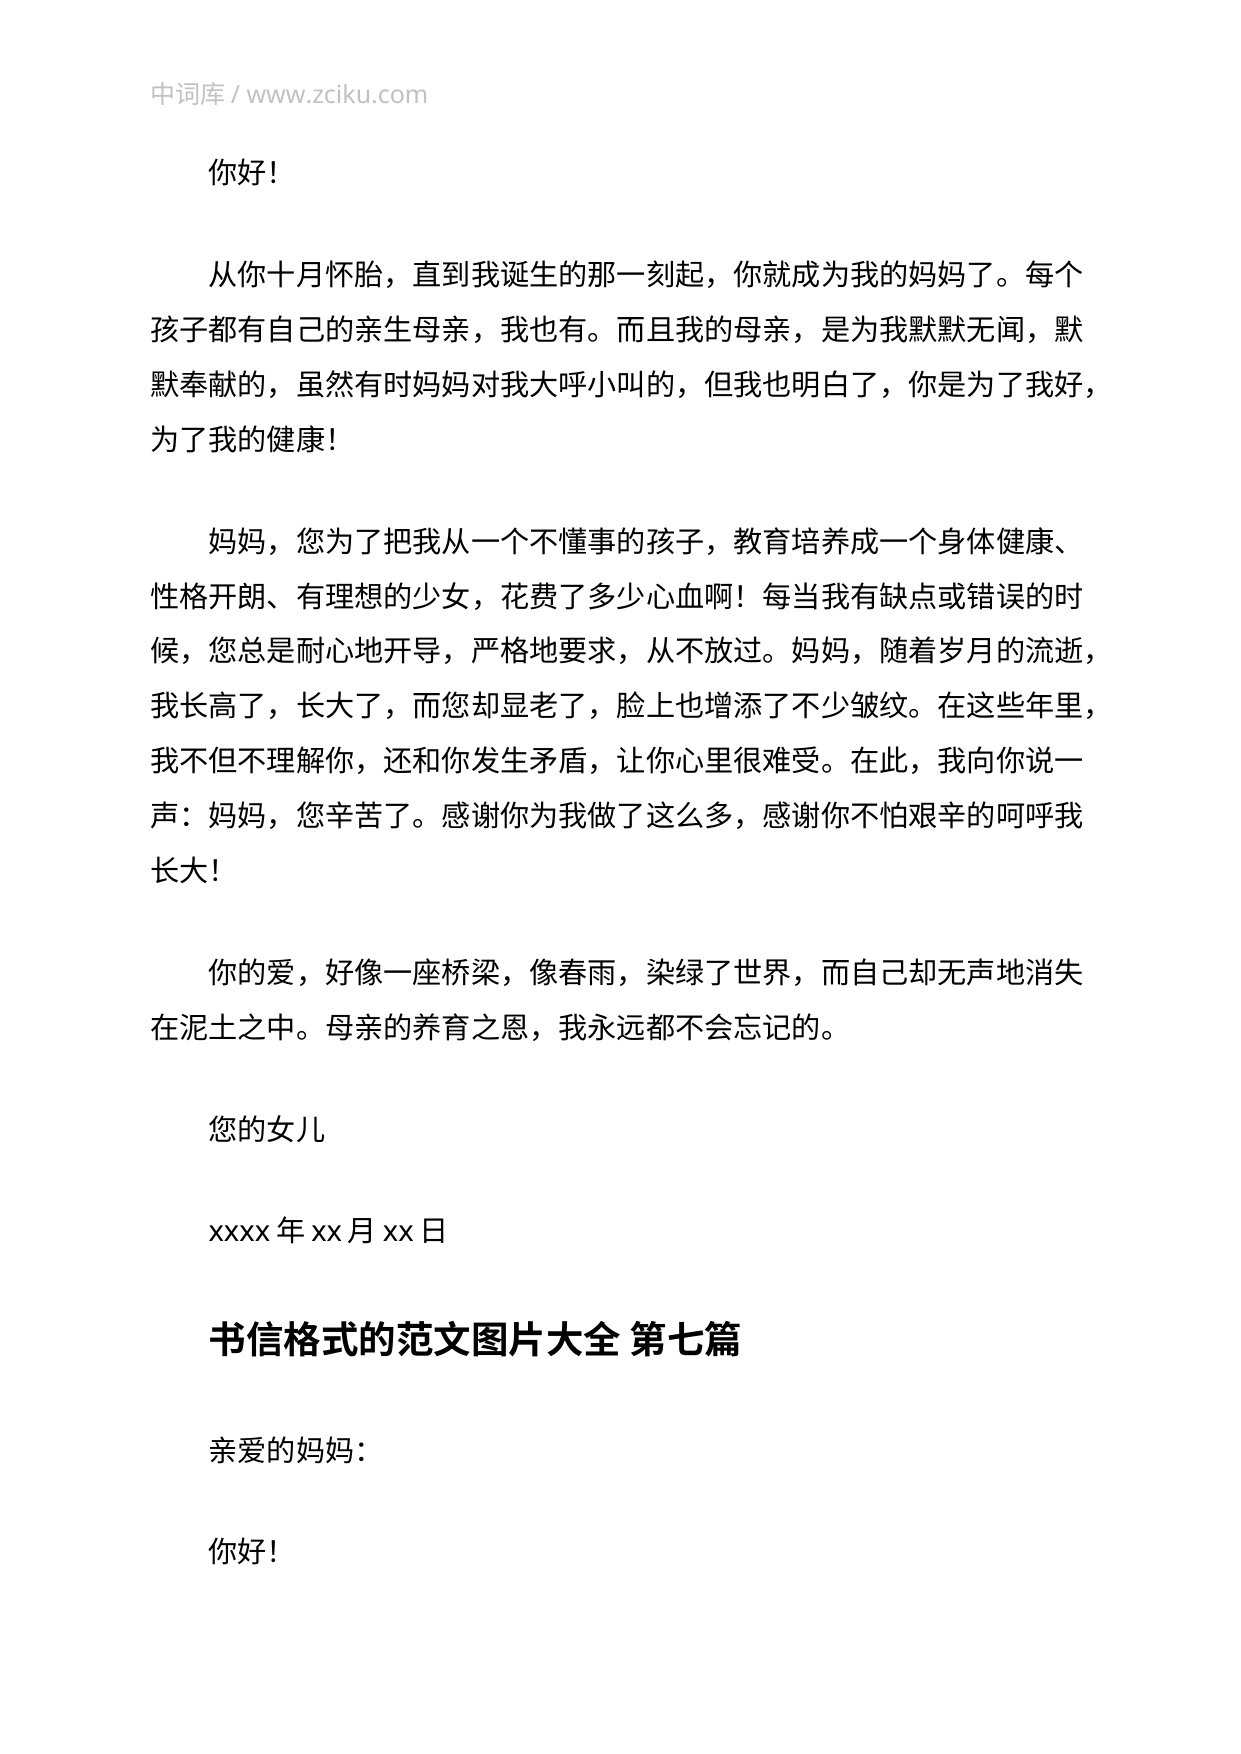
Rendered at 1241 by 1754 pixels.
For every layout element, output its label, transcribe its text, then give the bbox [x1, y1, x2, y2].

text xxxx年xx月xx日 [150, 1208, 1090, 1250]
text 你的爱，好像一座桥梁，像春雨，染绿了世界，而自己却无声地消失在泥土之中。母亲的养育之恩，我永远都不会忘记的。 [150, 949, 1090, 1047]
text 书信格式的范文图片大全 第七篇 [150, 1310, 1090, 1364]
text 亲爱的妈妈： [150, 1427, 1090, 1469]
text 妈妈，您为了把我从一个不懂事的孩子，教育培养成一个身体健康、性格开朗、有理想的少女，花费了多少心血啊！每当我有缺点或错误的时候，您总是耐心地开导，严格地要求，从不放过。妈妈，随着岁月的流逝，我长高了，长大了，而您却显老了，脸上也增添了不少皱纹。在这些年里，我不但不理解你，还和你发生矛盾，让你心里很难受。在此，我向你说一声：妈妈，您辛苦了。感谢你为我做了这么多，感谢你不怕艰辛的呵呼我长大！ [150, 518, 1090, 890]
text 你好！ [150, 150, 1090, 192]
text 从你十月怀胎，直到我诞生的那一刻起，你就成为我的妈妈了。每个孩子都有自己的亲生母亲，我也有。而且我的母亲，是为我默默无闻，默默奉献的，虽然有时妈妈对我大呼小叫的，但我也明白了，你是为了我好，为了我的健康！ [150, 252, 1090, 459]
text 你好！ [150, 1529, 1090, 1571]
text 您的女儿 [150, 1106, 1090, 1148]
